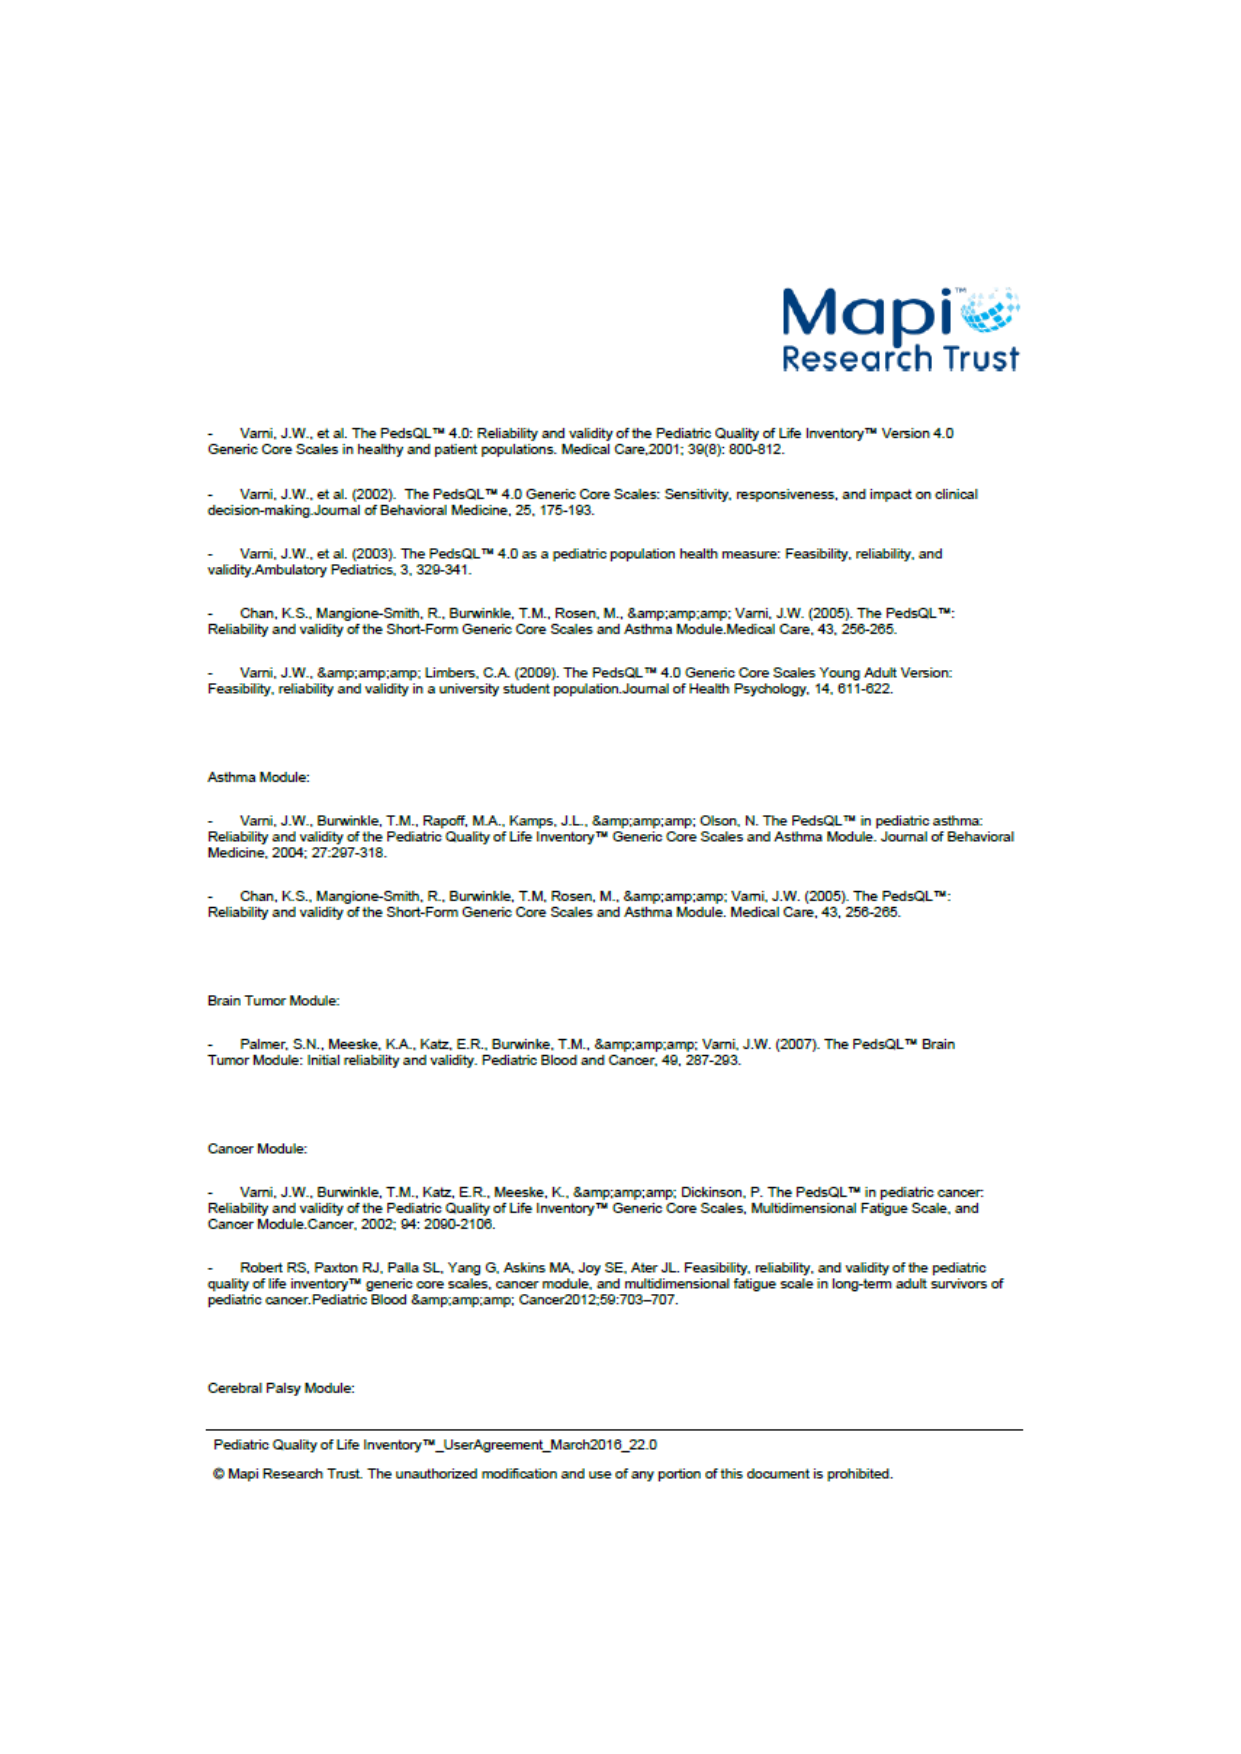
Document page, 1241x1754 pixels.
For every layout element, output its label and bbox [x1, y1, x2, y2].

picture [177, 254, 1063, 1531]
